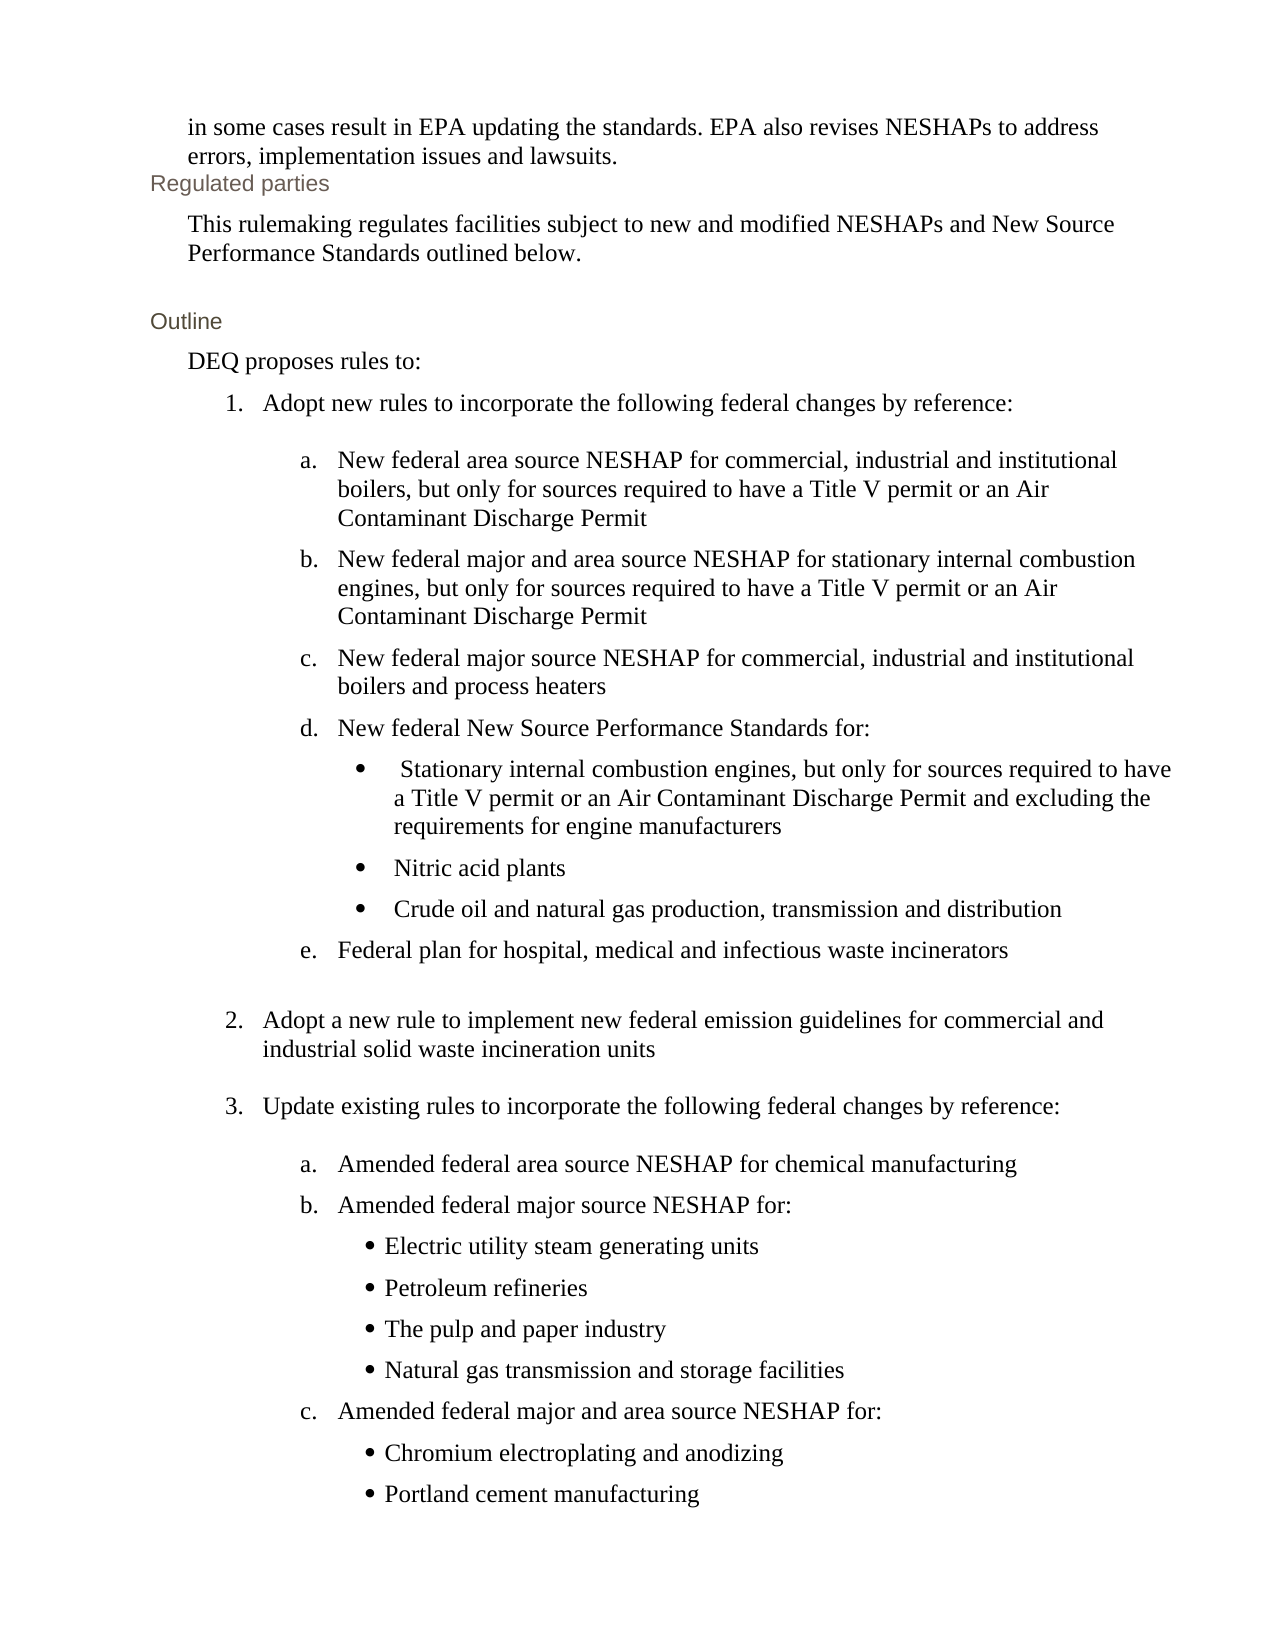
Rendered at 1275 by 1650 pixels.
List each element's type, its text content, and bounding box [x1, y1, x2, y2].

list Amended federal major and area source NESHAP for: [300, 1396, 1171, 1425]
list Electric utility steam generating units [366, 1231, 1171, 1260]
list Nitric acid plants [356, 853, 1171, 881]
text This rulemaking regulates facilities subject to new and modified NESHAPs and New Source Performance Standards outlined below. [187, 209, 1171, 266]
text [187, 112, 1162, 170]
list The pulp and paper industry [366, 1314, 1171, 1343]
list New federal major source NESHAP for commercial, industrial and institutional boilers and process heaters [300, 643, 1171, 700]
list Amended federal major source NESHAP for: [300, 1190, 1171, 1219]
text Outline [150, 308, 1162, 334]
list Chromium electroplating and anodizing [366, 1438, 1171, 1466]
list Stationary internal combustion engines, but only for sources required to have a Title V permit or an Air Contaminant Discharge Permit and excluding the requirements for engine manufacturers [356, 754, 1171, 840]
list Crude oil and natural gas production, transmission and distribution [356, 894, 1171, 923]
list Federal plan for hospital, medical and infectious waste incinerators [300, 935, 1171, 964]
list Natural gas transmission and storage facilities [366, 1355, 1171, 1384]
text DEQ proposes rules to: [187, 346, 1162, 375]
list Petroleum refineries [366, 1273, 1171, 1301]
list New federal major and area source NESHAP for stationary internal combustion engines, but only for sources required to have a Title V permit or an Air Contaminant Discharge Permit [300, 544, 1171, 630]
list New federal New Source Performance Standards for: [300, 713, 1171, 741]
list Adopt a new rule to implement new federal emission guidelines for commercial and industrial solid waste incineration units [225, 1005, 1171, 1063]
text Regulated parties [150, 170, 1162, 196]
list Update existing rules to incorporate the following federal changes by reference: [225, 1091, 1171, 1120]
list Adopt new rules to incorporate the following federal changes by reference: [225, 388, 1171, 416]
list New federal area source NESHAP for commercial, industrial and institutional boilers, but only for sources required to have a Title V permit or an Air Contaminant Discharge Permit [300, 445, 1171, 531]
list Portland cement manufacturing [366, 1479, 1171, 1508]
list Amended federal area source NESHAP for chemical manufacturing [300, 1149, 1171, 1178]
